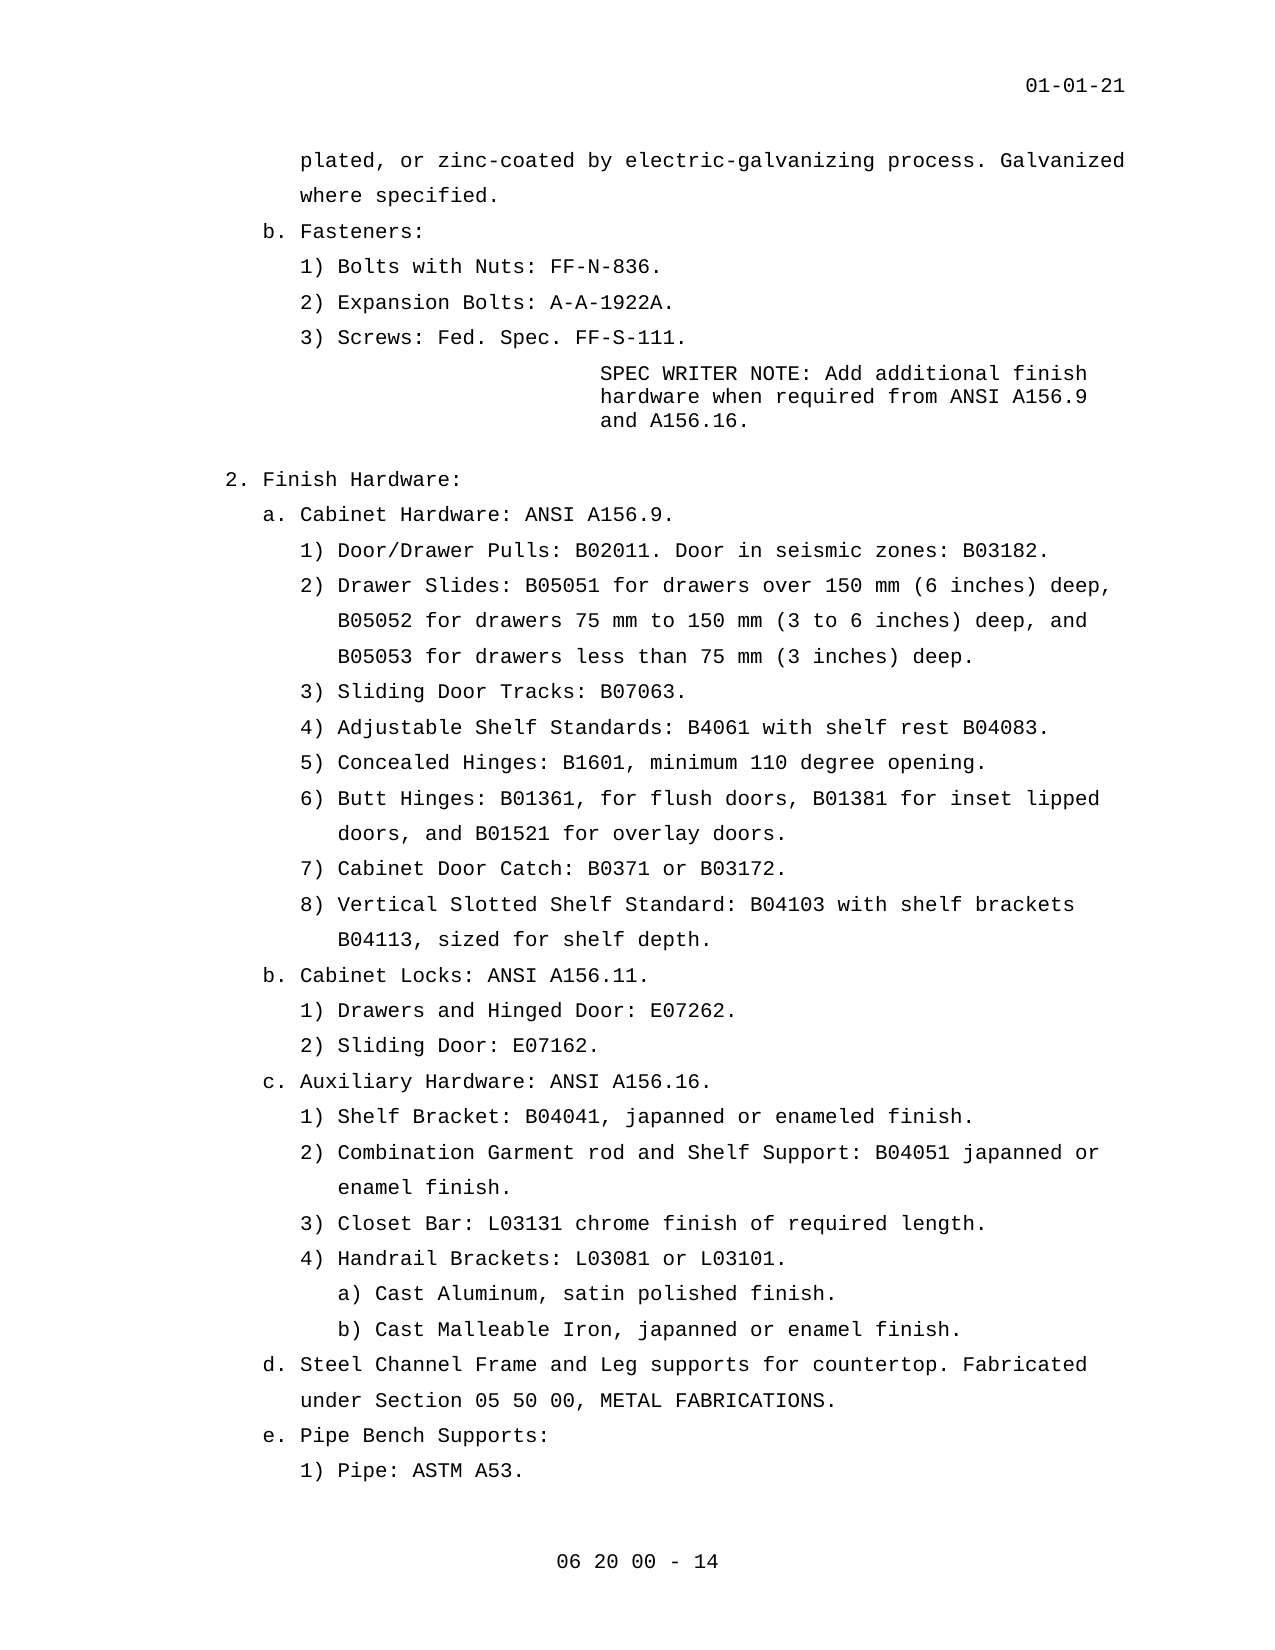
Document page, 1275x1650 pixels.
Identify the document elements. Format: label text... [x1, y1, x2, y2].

text Adjustable Shelf Standards: B4061 with shelf rest B04083. [300, 717, 1125, 740]
text Pipe: ASTM A53. [300, 1461, 1125, 1484]
text Drawer Slides: B05051 for drawers over 150 mm (6 inches) deep, B05052 for drawers 75 mm to 150 mm (3 to 6 inches) deep, and B05053 for drawers less than 75 mm (3 inches) deep. [300, 575, 1125, 669]
text Cabinet Hardware: ANSI A156.9. [262, 504, 1125, 528]
text Expansion Bolts: A-A-1922A. [300, 292, 1125, 315]
text Door/Drawer Pulls: B02011. Door in seismic zones: B03182. [300, 540, 1125, 563]
text Bolts with Nuts: FF-N-836. [300, 256, 1125, 280]
text Cabinet Door Catch: B0371 or B03172. [300, 858, 1125, 882]
text Concealed Hinges: B1601, minimum 110 degree opening. [300, 752, 1125, 776]
text Pipe Bench Supports: [262, 1425, 1125, 1449]
text Finish Hardware: [225, 469, 1125, 492]
text Sliding Door: E07162. [300, 1036, 1125, 1059]
text Drawers and Hinged Door: E07262. [300, 1000, 1125, 1024]
text Cast Aluminum, satin polished finish. [337, 1283, 1125, 1307]
text Auxiliary Hardware: ANSI A156.16. [262, 1071, 1125, 1094]
text Fasteners: [262, 221, 1125, 244]
text Butt Hinges: B01361, for flush doors, B01381 for inset lipped doors, and B01521 for overlay doors. [300, 788, 1125, 847]
text SPEC WRITER NOTE: Add additional finish hardware when required from ANSI A156.9 and A156.16. [600, 362, 1125, 433]
text Sliding Door Tracks: B07063. [300, 681, 1125, 705]
text Steel Channel Frame and Leg supports for countertop. Fabricated under Section 05 50 00, METAL FABRICATIONS. [262, 1354, 1125, 1413]
text Vertical Slotted Shelf Standard: B04103 with shelf brackets B04113, sized for shelf depth. [300, 894, 1125, 953]
text Handrail Brackets: L03081 or L03101. [300, 1248, 1125, 1272]
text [262, 150, 1125, 209]
text Combination Garment rod and Shelf Support: B04051 japanned or enamel finish. [300, 1142, 1125, 1201]
text Screws: Fed. Spec. FF-S-111. [300, 327, 1125, 351]
text Shelf Bracket: B04041, japanned or enameled finish. [300, 1106, 1125, 1130]
text Closet Bar: L03131 chrome finish of required length. [300, 1213, 1125, 1236]
text Cast Malleable Iron, japanned or enamel finish. [337, 1319, 1125, 1342]
text Cabinet Locks: ANSI A156.11. [262, 965, 1125, 988]
